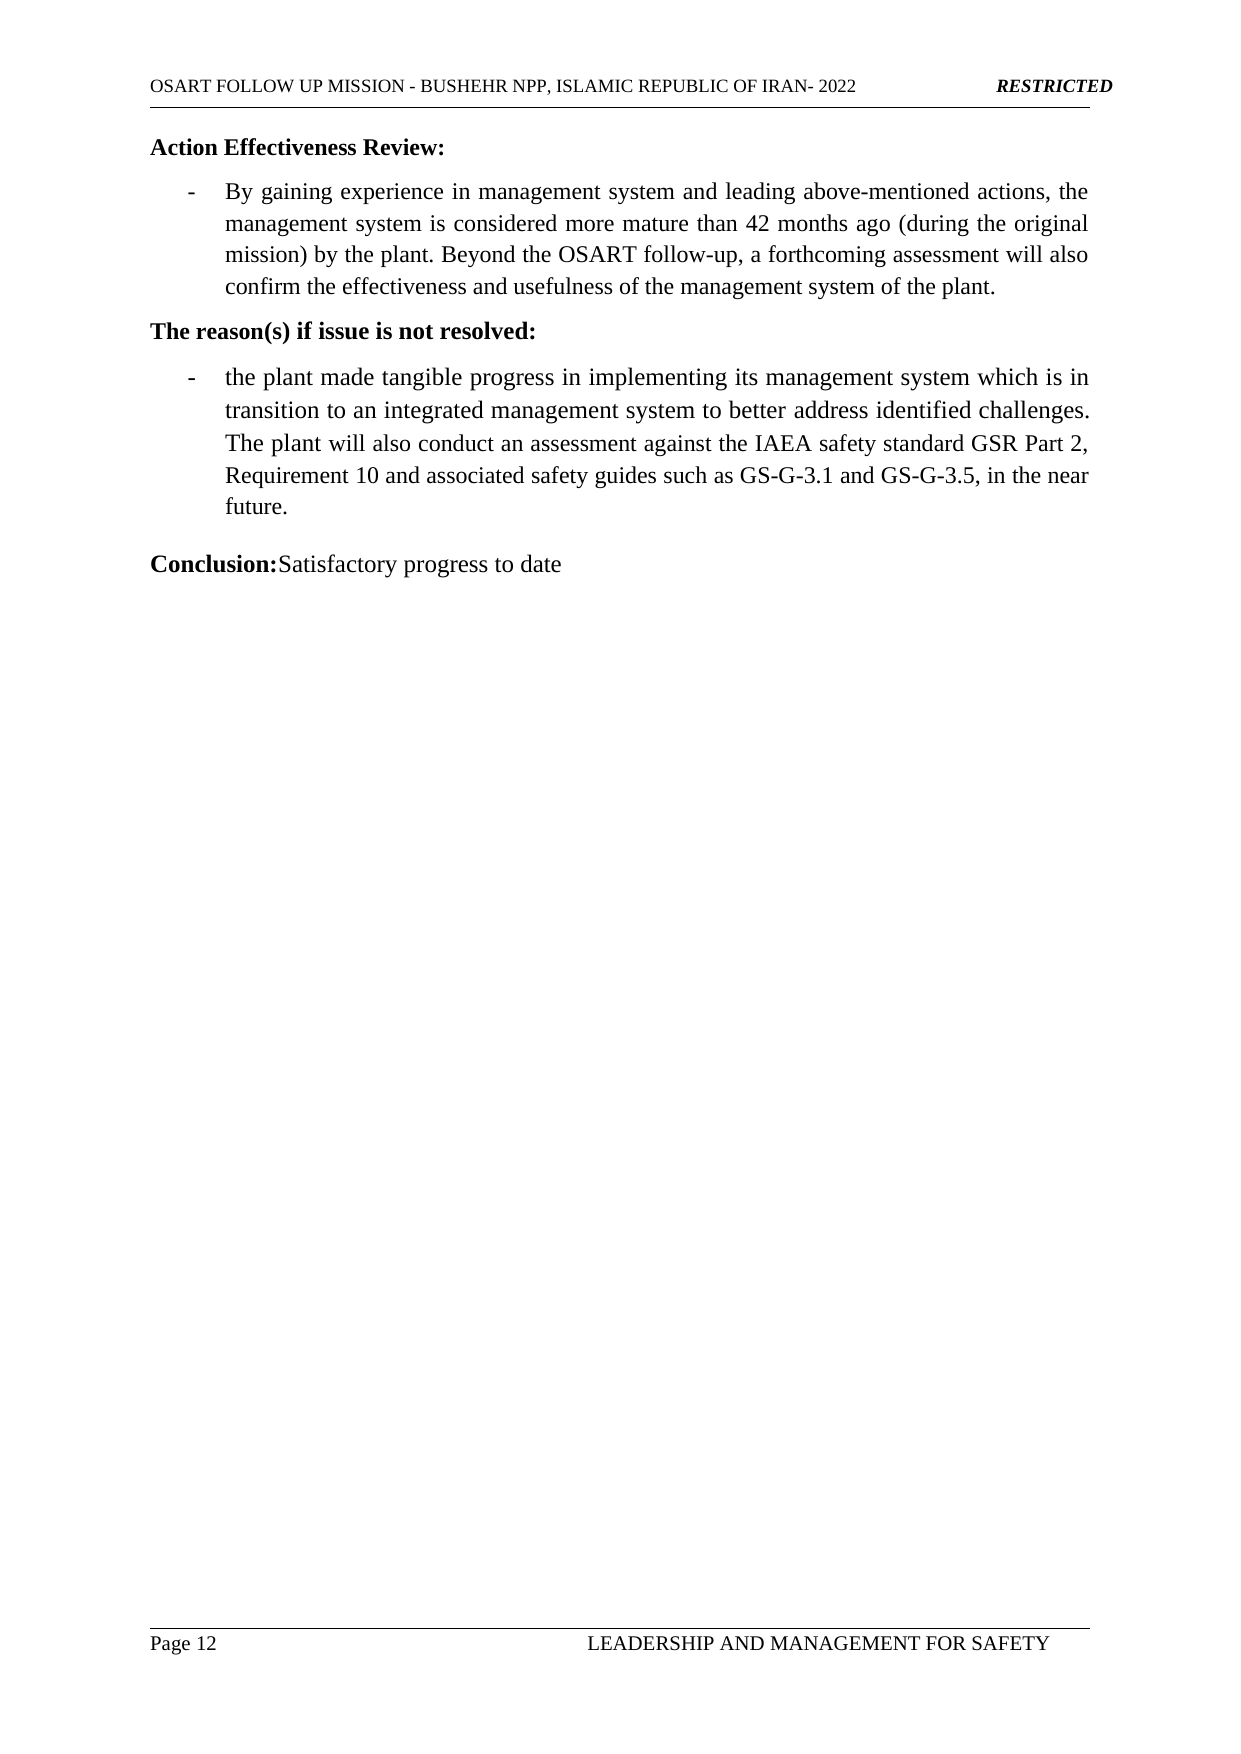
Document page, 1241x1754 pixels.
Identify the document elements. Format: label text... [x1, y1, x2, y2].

text Action Effectiveness Review: [150, 133, 1090, 161]
text The reason(s) if issue is not resolved: [150, 316, 1090, 345]
text Conclusion:Satisfactory progress to date [150, 549, 1090, 578]
list the plant made tangible progress in implementing its management system which is in transition to an integrated management system to better address identified challenges. The plant will also conduct an assessment against the IAEA safety standard GSR Part 2, Requirement 10 and associated safety guides such as GS-G-3.1 and GS-G-3.5, in the near future. [187, 362, 1090, 520]
list By gaining experience in management system and leading above-mentioned actions, the management system is considered more mature than 42 months ago (during the original mission) by the plant. Beyond the OSART follow-up, a forthcoming assessment will also confirm the effectiveness and usefulness of the management system of the plant. [187, 177, 1090, 300]
